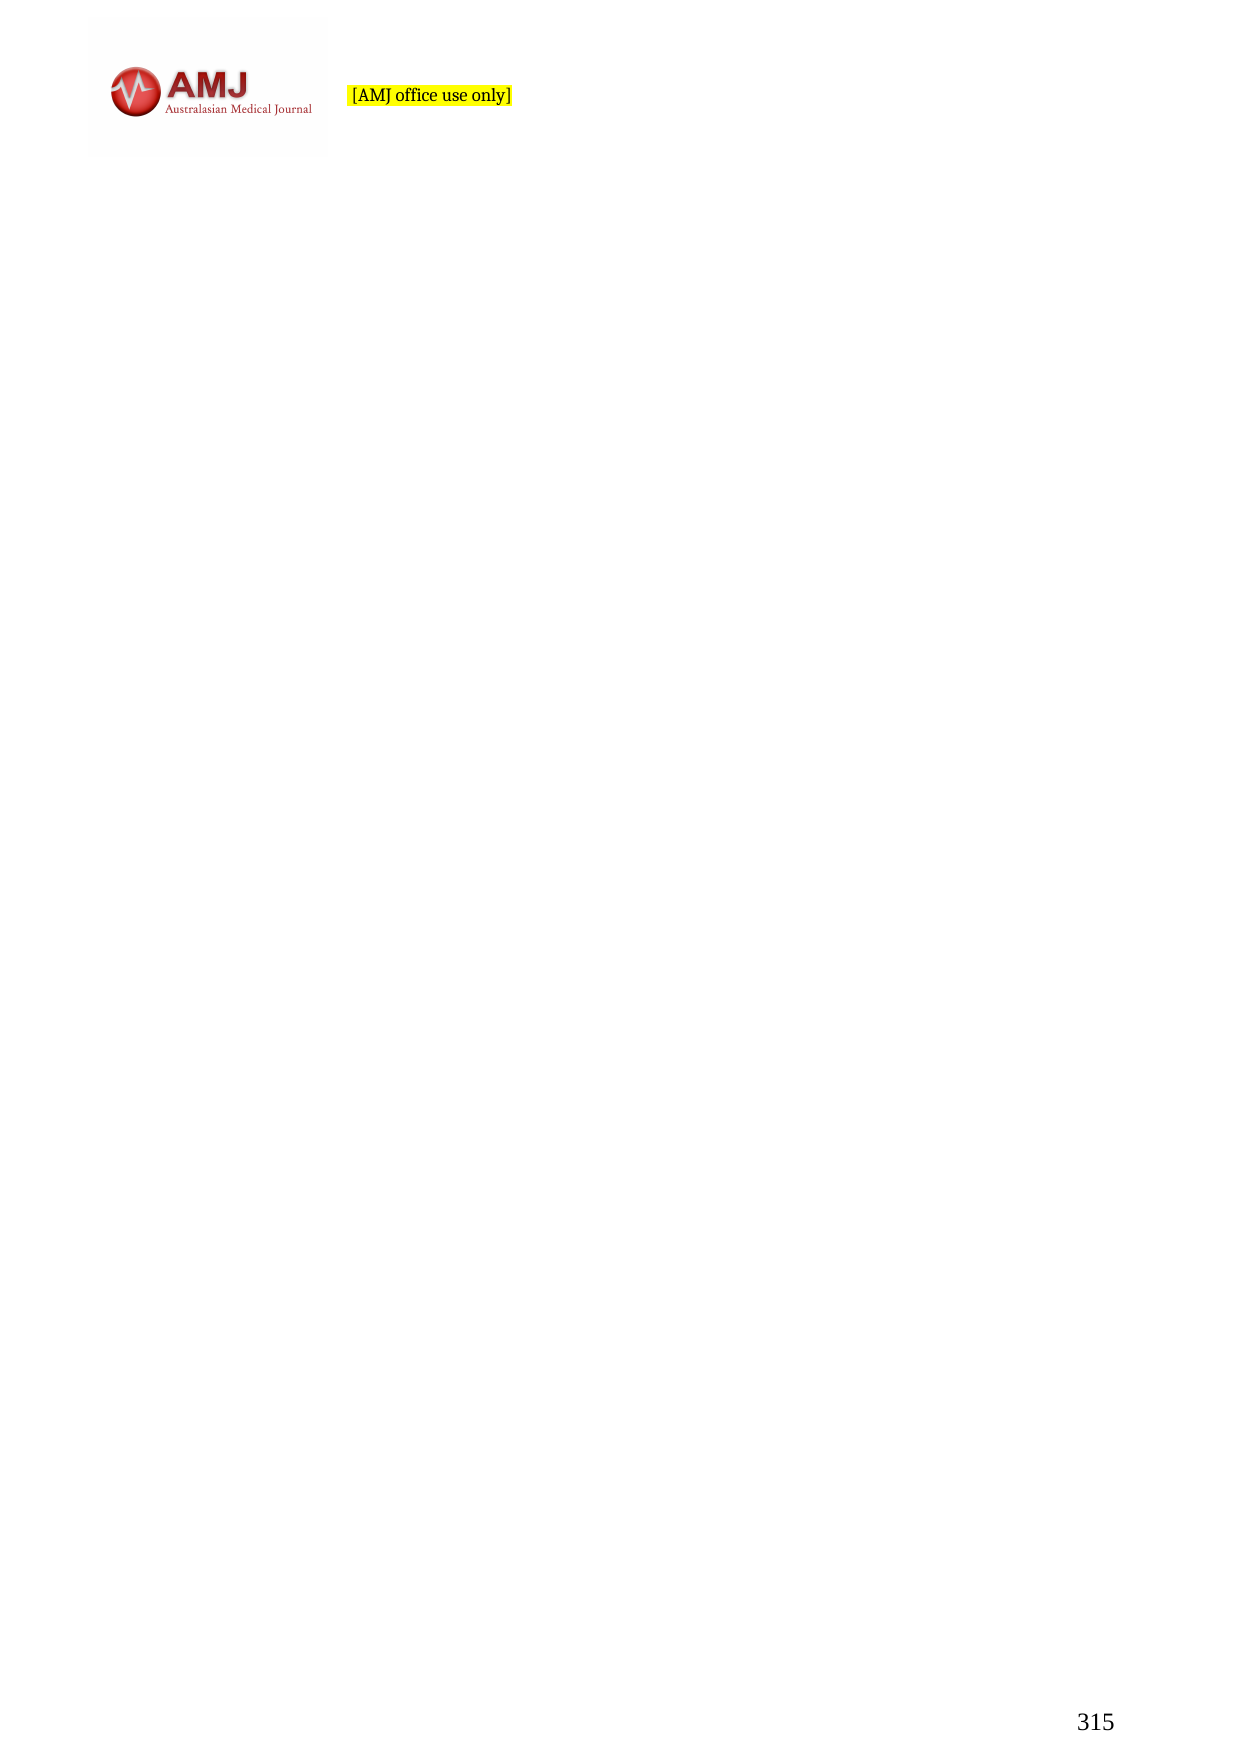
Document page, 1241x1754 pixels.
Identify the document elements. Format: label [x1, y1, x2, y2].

picture [88, 17, 328, 157]
